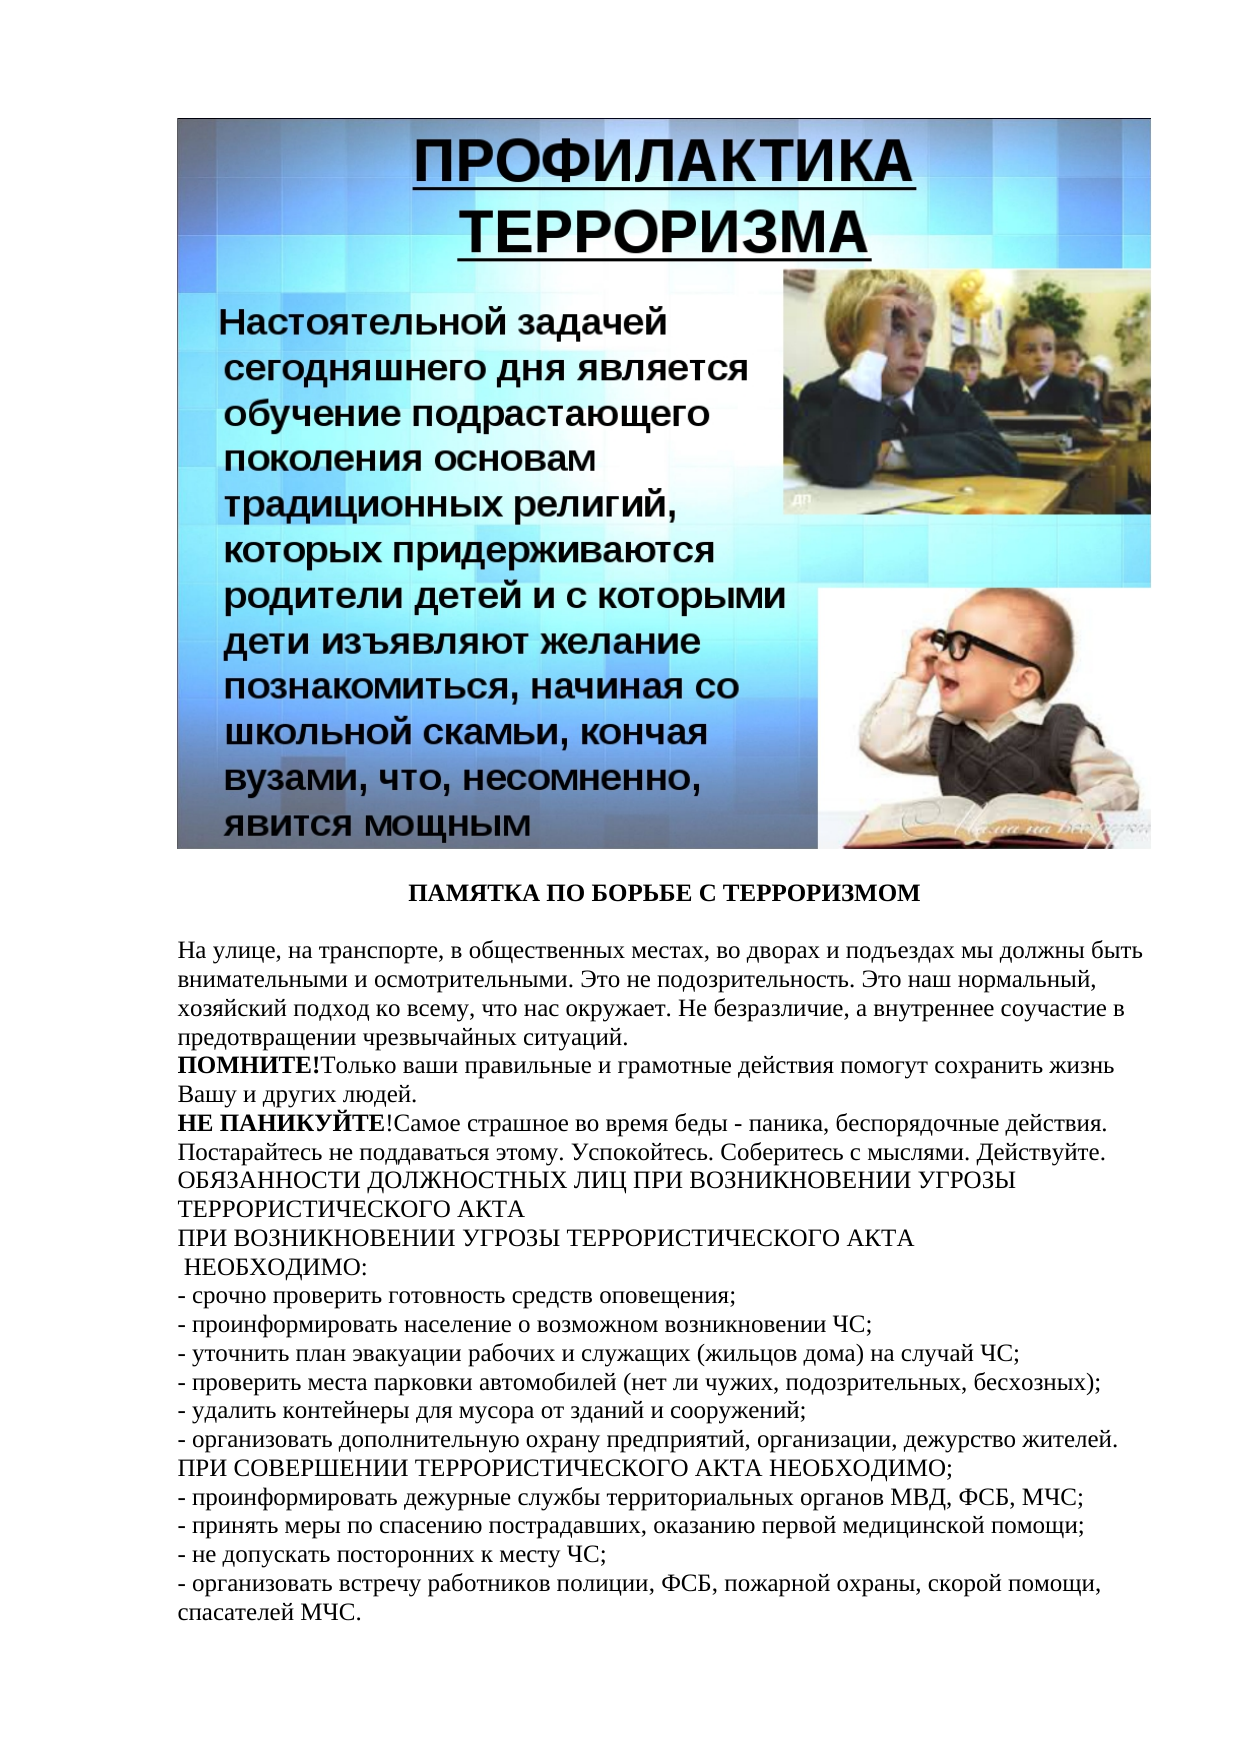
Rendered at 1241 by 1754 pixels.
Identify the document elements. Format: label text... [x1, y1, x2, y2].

text - уточнить план эвакуации рабочих и служащих (жильцов дома) на случай ЧС; [177, 1338, 1152, 1367]
text - проинформировать население о возможном возникновении ЧС; [177, 1309, 1152, 1338]
text НЕ ПАНИКУЙТЕ!Самое страшное во время беды - паника, беспорядочные действия. Постарайтесь не поддаваться этому. Успокойтесь. Соберитесь с мыслями. Действуйте. [177, 1108, 1152, 1166]
text ПОМНИТЕ!Только ваши правильные и грамотные действия помогут сохранить жизнь Вашу и других людей. [177, 1051, 1152, 1108]
picture [177, 118, 1152, 850]
text - срочно проверить готовность средств оповещения; [177, 1281, 1152, 1309]
text - проинформировать дежурные службы территориальных органов МВД, ФСБ, МЧС; [177, 1482, 1152, 1511]
text - проверить места парковки автомобилей (нет ли чужих, подозрительных, бесхозных); [177, 1367, 1152, 1396]
text ПАМЯТКА ПО БОРЬБЕ С ТЕРРОРИЗМОМ [177, 878, 1152, 907]
text НЕОБХОДИМО: [177, 1252, 1152, 1281]
text - организовать встречу работников полиции, ФСБ, пожарной охраны, скорой помощи, спасателей МЧС. [177, 1568, 1152, 1626]
text - удалить контейнеры для мусора от зданий и сооружений; [177, 1396, 1152, 1424]
text ПРИ СОВЕРШЕНИИ ТЕРРОРИСТИЧЕСКОГО АКТА НЕОБХОДИМО; [177, 1453, 1152, 1482]
text ПРИ ВОЗНИКНОВЕНИИ УГРОЗЫ ТЕРРОРИСТИЧЕСКОГО АКТА [177, 1223, 1152, 1252]
text - принять меры по спасению пострадавших, оказанию первой медицинской помощи; [177, 1511, 1152, 1539]
text - не допускать посторонних к месту ЧС; [177, 1539, 1152, 1568]
text На улице, на транспорте, в общественных местах, во дворах и подъездах мы должны быть внимательными и осмотрительными. Это не подозрительность. Это наш нормальный, хозяйский подход ко всему, что нас окружает. Не безразличие, а внутреннее соучастие в предотвращении чрезвычайных ситуаций. [177, 936, 1152, 1051]
text ОБЯЗАННОСТИ ДОЛЖНОСТНЫХ ЛИЦ ПРИ ВОЗНИКНОВЕНИИ УГРОЗЫ ТЕРРОРИСТИЧЕСКОГО АКТА [177, 1166, 1152, 1223]
text - организовать дополнительную охрану предприятий, организации, дежурство жителей. [177, 1424, 1152, 1453]
